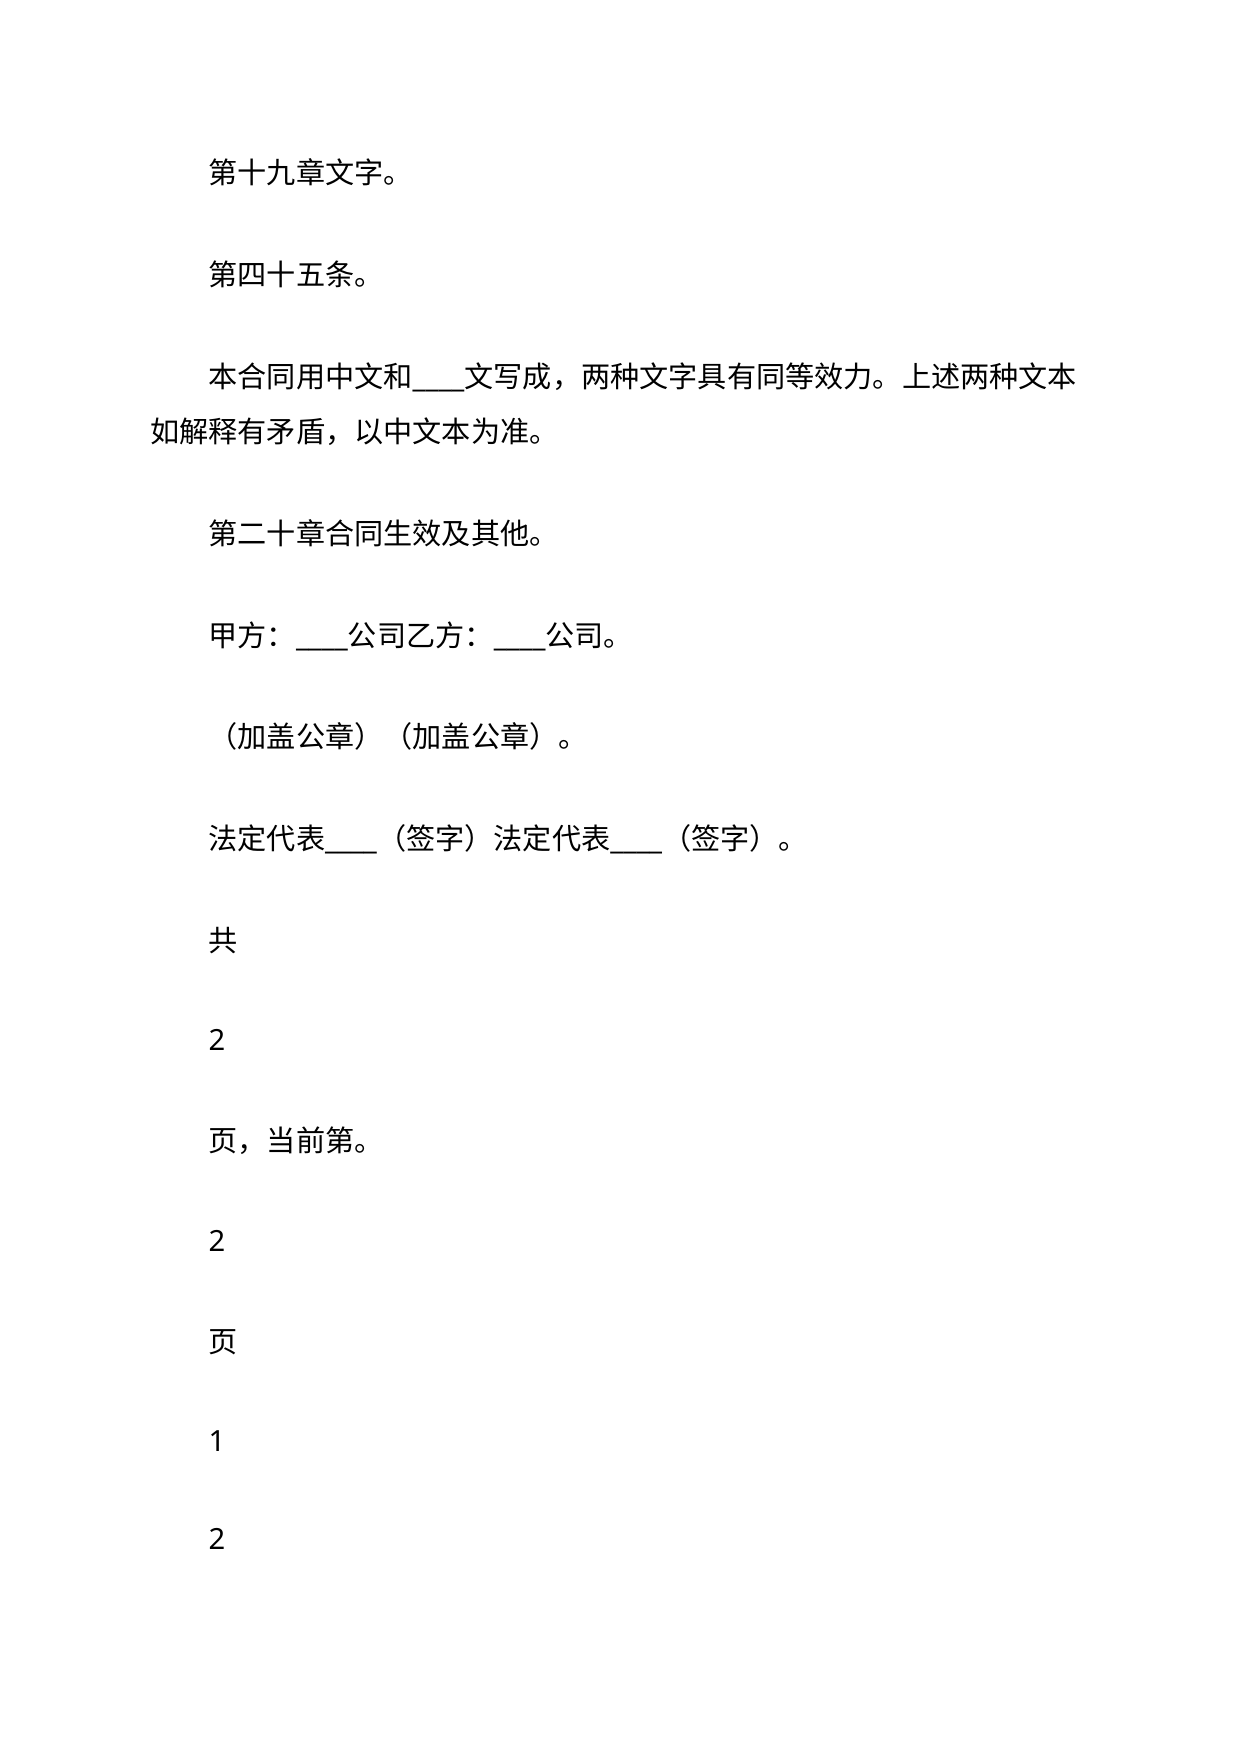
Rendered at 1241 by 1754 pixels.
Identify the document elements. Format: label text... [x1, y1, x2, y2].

text 第二十章合同生效及其他。 [150, 510, 1090, 553]
text 共 [150, 918, 1090, 960]
text 页，当前第。 [150, 1118, 1090, 1160]
text 2 [150, 1220, 1090, 1259]
text 2 [150, 1019, 1090, 1059]
text 第四十五条。 [150, 252, 1090, 294]
text 2 [150, 1518, 1090, 1558]
text 第十九章文字。 [150, 150, 1090, 192]
text 本合同用中文和____文写成，两种文字具有同等效力。上述两种文本如解释有矛盾，以中文本为准。 [150, 353, 1090, 451]
text 甲方：____公司乙方：____公司。 [150, 612, 1090, 654]
text 页 [150, 1318, 1090, 1361]
text （加盖公章）（加盖公章）。 [150, 714, 1090, 756]
text 法定代表____（签字）法定代表____（签字）。 [150, 816, 1090, 858]
text 1 [150, 1420, 1090, 1460]
